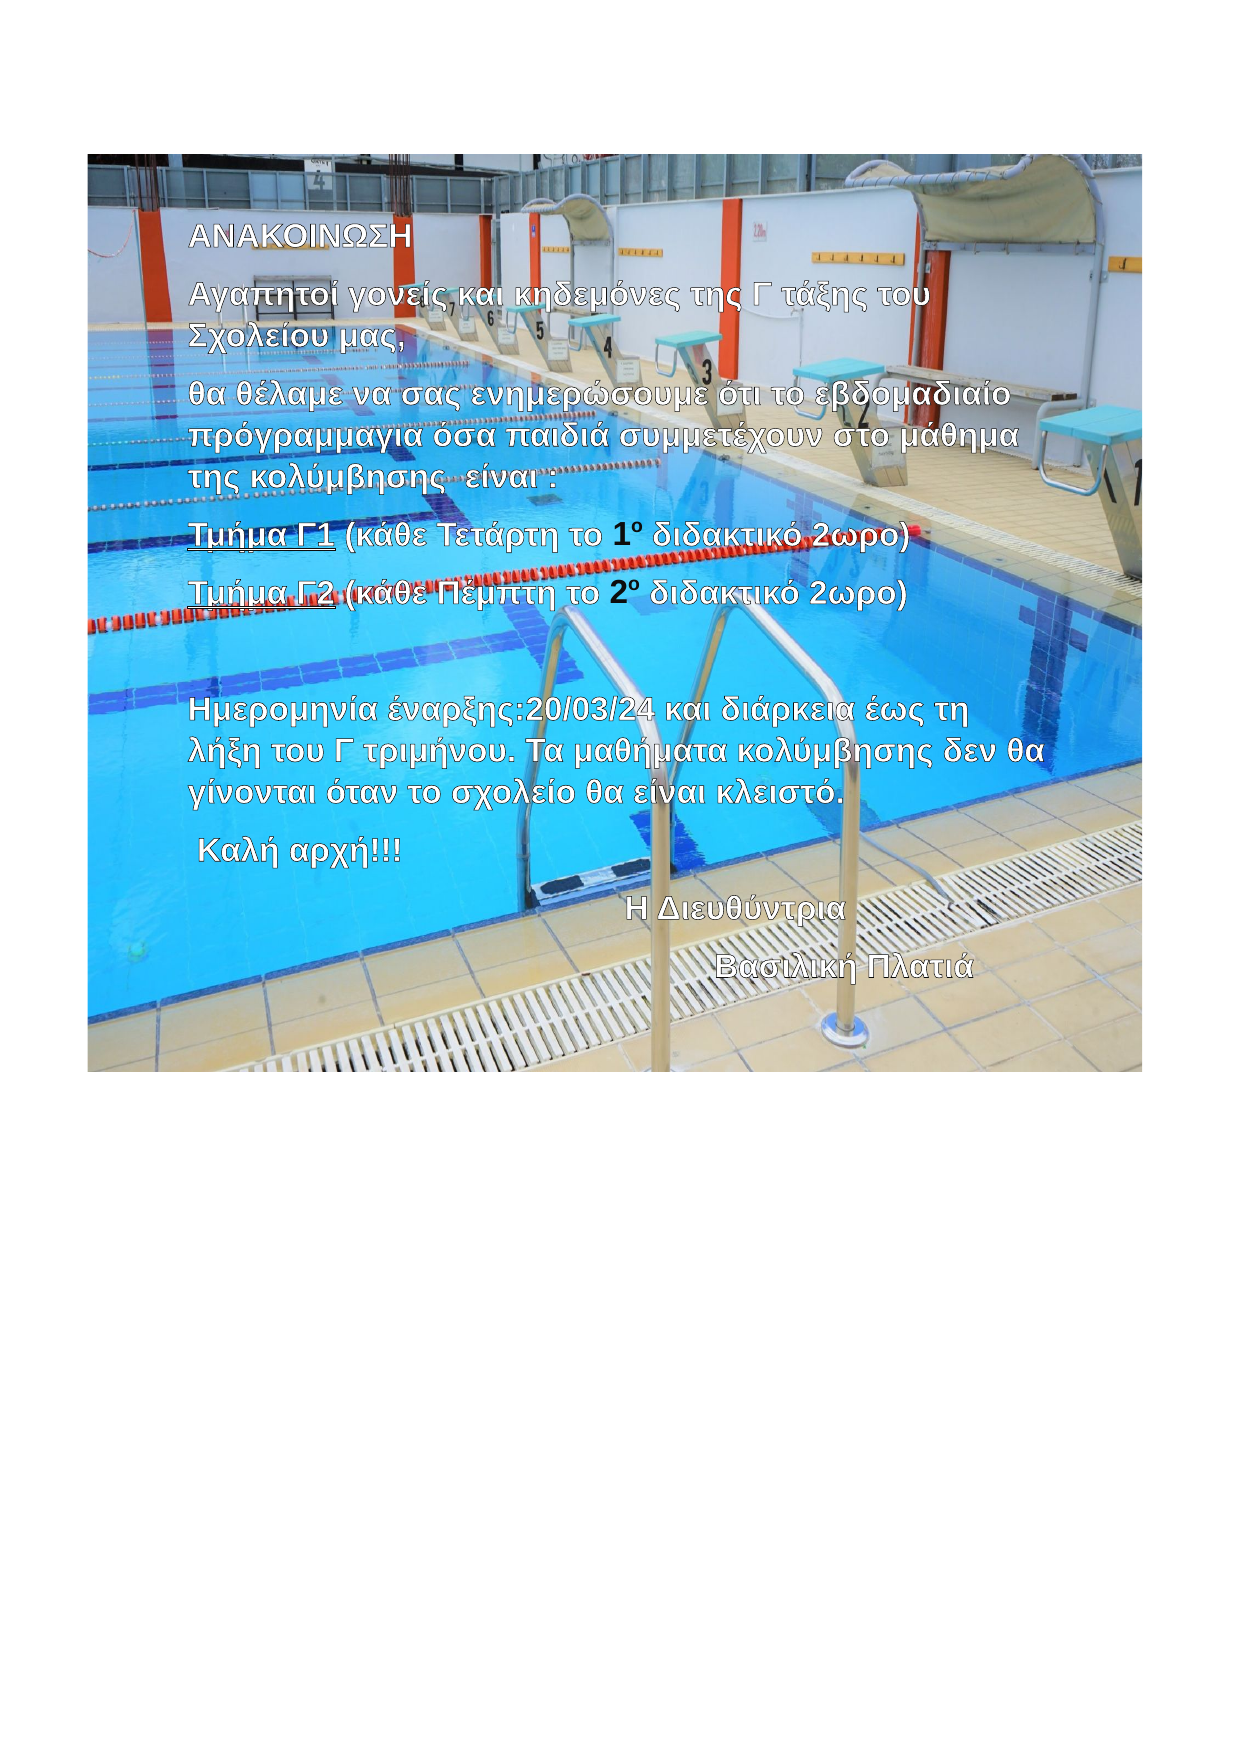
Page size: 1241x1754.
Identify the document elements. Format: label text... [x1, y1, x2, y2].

text Ημερομηνία έναρξης:20/03/24 και διάρκεια έως τη λήξη του Γ τριμήνου. Τα μαθήματα κολύμβησης δεν θα γίνονται όταν το σχολείο θα είναι κλειστό. [187, 689, 1053, 810]
text Τμήμα Γ1 (κάθε Τετάρτη το 1ο διδακτικό 2ωρο) [187, 514, 1053, 553]
text ΑΝΑΚΟΙΝΩΣΗ [187, 216, 1053, 254]
text Βασιλική Πλατιά [187, 946, 1053, 984]
text θα θέλαμε να σας ενημερώσουμε ότι το εβδομαδιαίο πρόγραμμαγια όσα παιδιά συμμετέχουν στο μάθημα της κολύμβησης είναι : [187, 373, 1053, 495]
text Καλή αρχή!!! [187, 830, 1053, 868]
text Τμήμα Γ2 (κάθε Πέμπτη το 2ο διδακτικό 2ωρο) [187, 572, 1053, 611]
text Αγαπητοί γονείς και κηδεμόνες της Γ τάξης του Σχολείου μας, [187, 274, 1053, 354]
text Η Διευθύντρια [187, 888, 1053, 926]
picture [87, 154, 1143, 1072]
